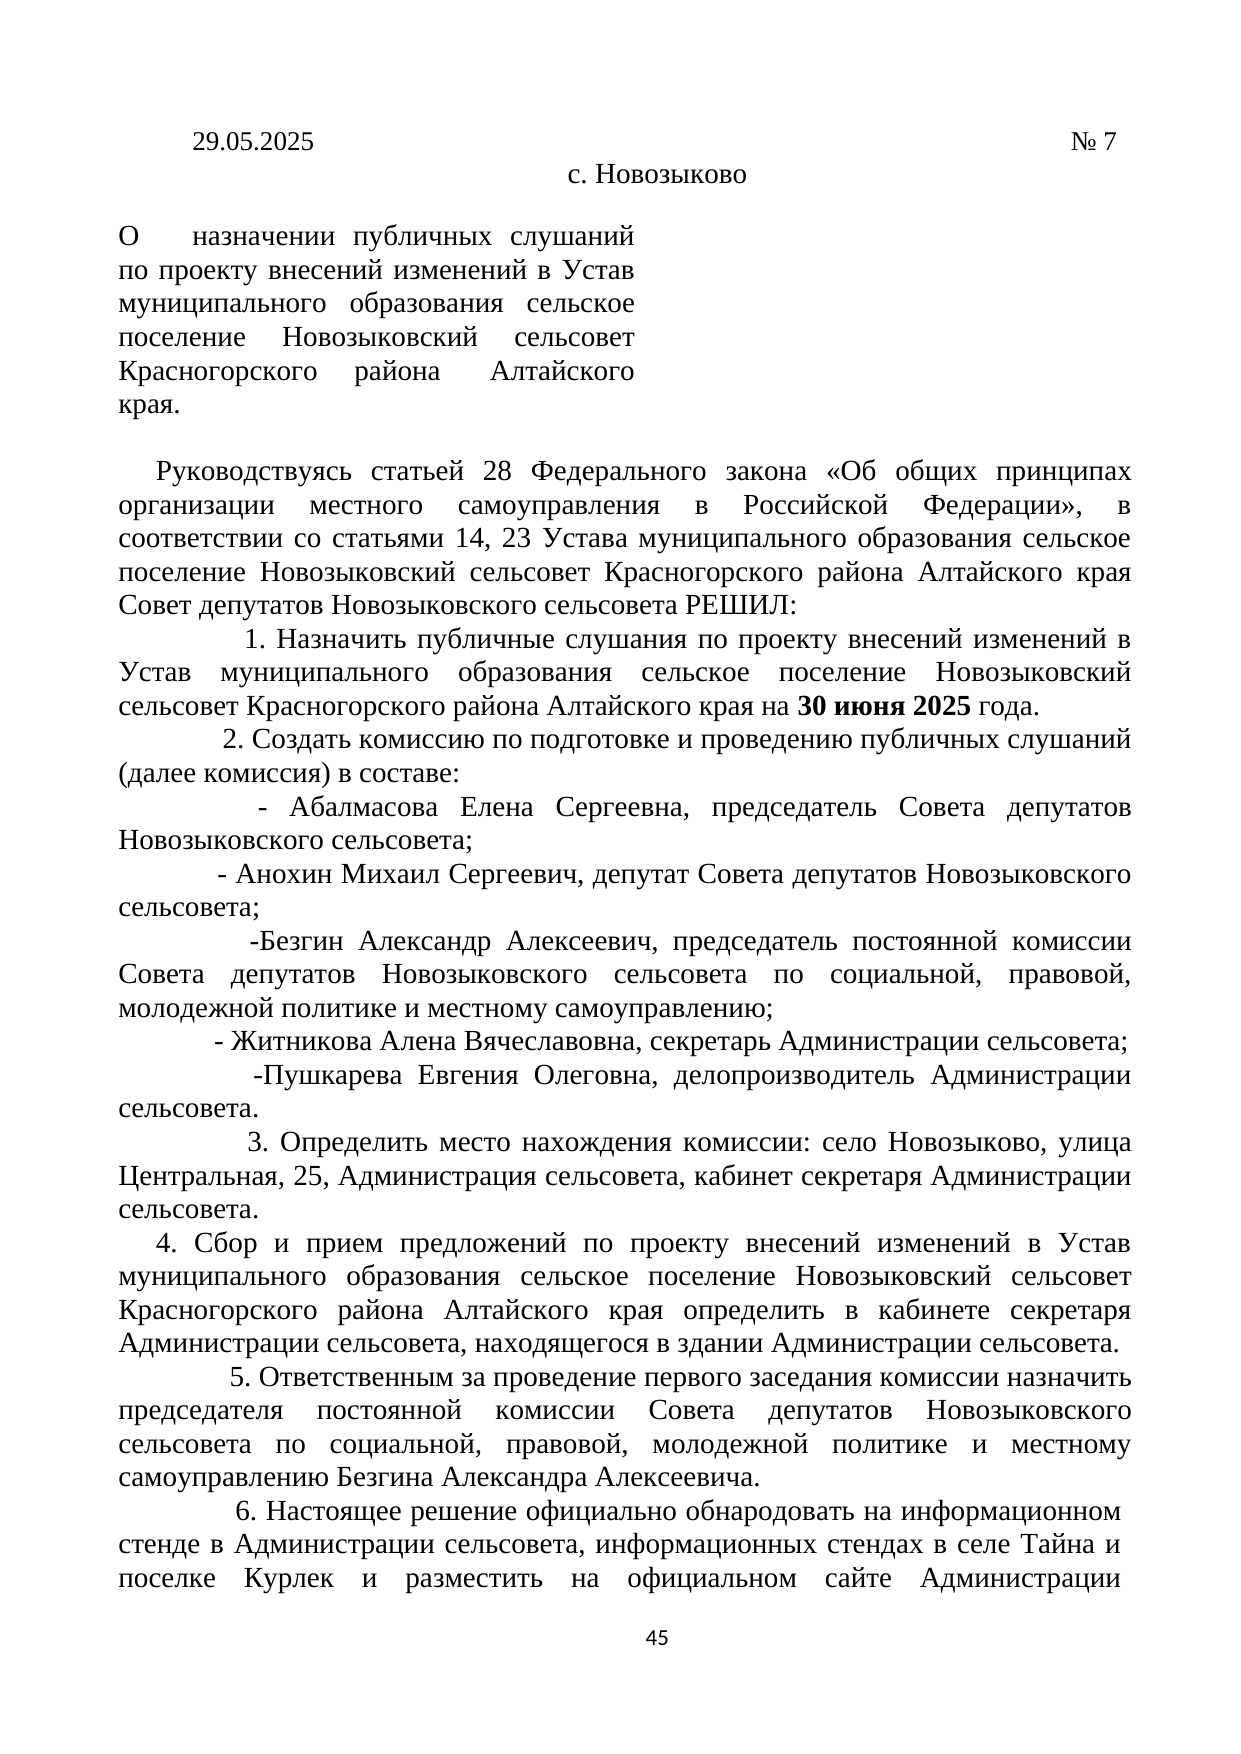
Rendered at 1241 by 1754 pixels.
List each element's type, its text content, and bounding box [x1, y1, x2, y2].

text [118, 1493, 1122, 1594]
text - Анохин Михаил Сергеевич, депутат Совета депутатов Новозыковского сельсовета; [118, 856, 1132, 923]
text с. Новозыково [118, 156, 1122, 190]
text -Безгин Александр Алексеевич, председатель постоянной комиссии Совета депутатов Новозыковского сельсовета по социальной, правовой, молодежной политике и местному самоуправлению; [118, 923, 1132, 1023]
text 3. Определить место нахождения комиссии: село Новозыково, улица Центральная, 25, Администрация сельсовета, кабинет секретаря Администрации сельсовета. [118, 1124, 1132, 1225]
text - Абалмасова Елена Сергеевна, председатель Совета депутатов Новозыковского сельсовета; [118, 789, 1132, 856]
text Руководствуясь статьей 28 Федерального закона «Об общих принципах организации местного самоуправления в Российской Федерации», в соответствии со статьями 14, 23 Устава муниципального образования сельское поселение Новозыковский сельсовет Красногорского района Алтайского края Совет депутатов Новозыковского сельсовета РЕШИЛ: [118, 453, 1132, 621]
text 4. Сбор и прием предложений по проекту внесений изменений в Устав муниципального образования сельское поселение Новозыковский сельсовет Красногорского района Алтайского края определить в кабинете секретаря Администрации сельсовета, находящегося в здании Администрации сельсовета. [118, 1225, 1132, 1359]
text О назначении публичных слушаний по проекту внесений изменений в Устав муниципального образования сельское поселение Новозыковский сельсовет Красногорского района Алтайского края. [118, 218, 635, 420]
text 1. Назначить публичные слушания по проекту внесений изменений в Устав муниципального образования сельское поселение Новозыковский сельсовет Красногорского района Алтайского края на 30 июня 2025 года. [118, 621, 1132, 722]
text 5. Ответственным за проведение первого заседания комиссии назначить председателя постоянной комиссии Совета депутатов Новозыковского сельсовета по социальной, правовой, молодежной политике и местному самоуправлению Безгина Александра Алексеевича. [118, 1359, 1132, 1493]
text - Житникова Алена Вячеславовна, секретарь Администрации сельсовета; [118, 1023, 1132, 1057]
text 2. Создать комиссию по подготовке и проведению публичных слушаний (далее комиссия) в составе: [118, 722, 1132, 789]
text -Пушкарева Евгения Олеговна, делопроизводитель Администрации сельсовета. [118, 1057, 1132, 1124]
text 29.05.2025 № 7 [118, 125, 1122, 156]
